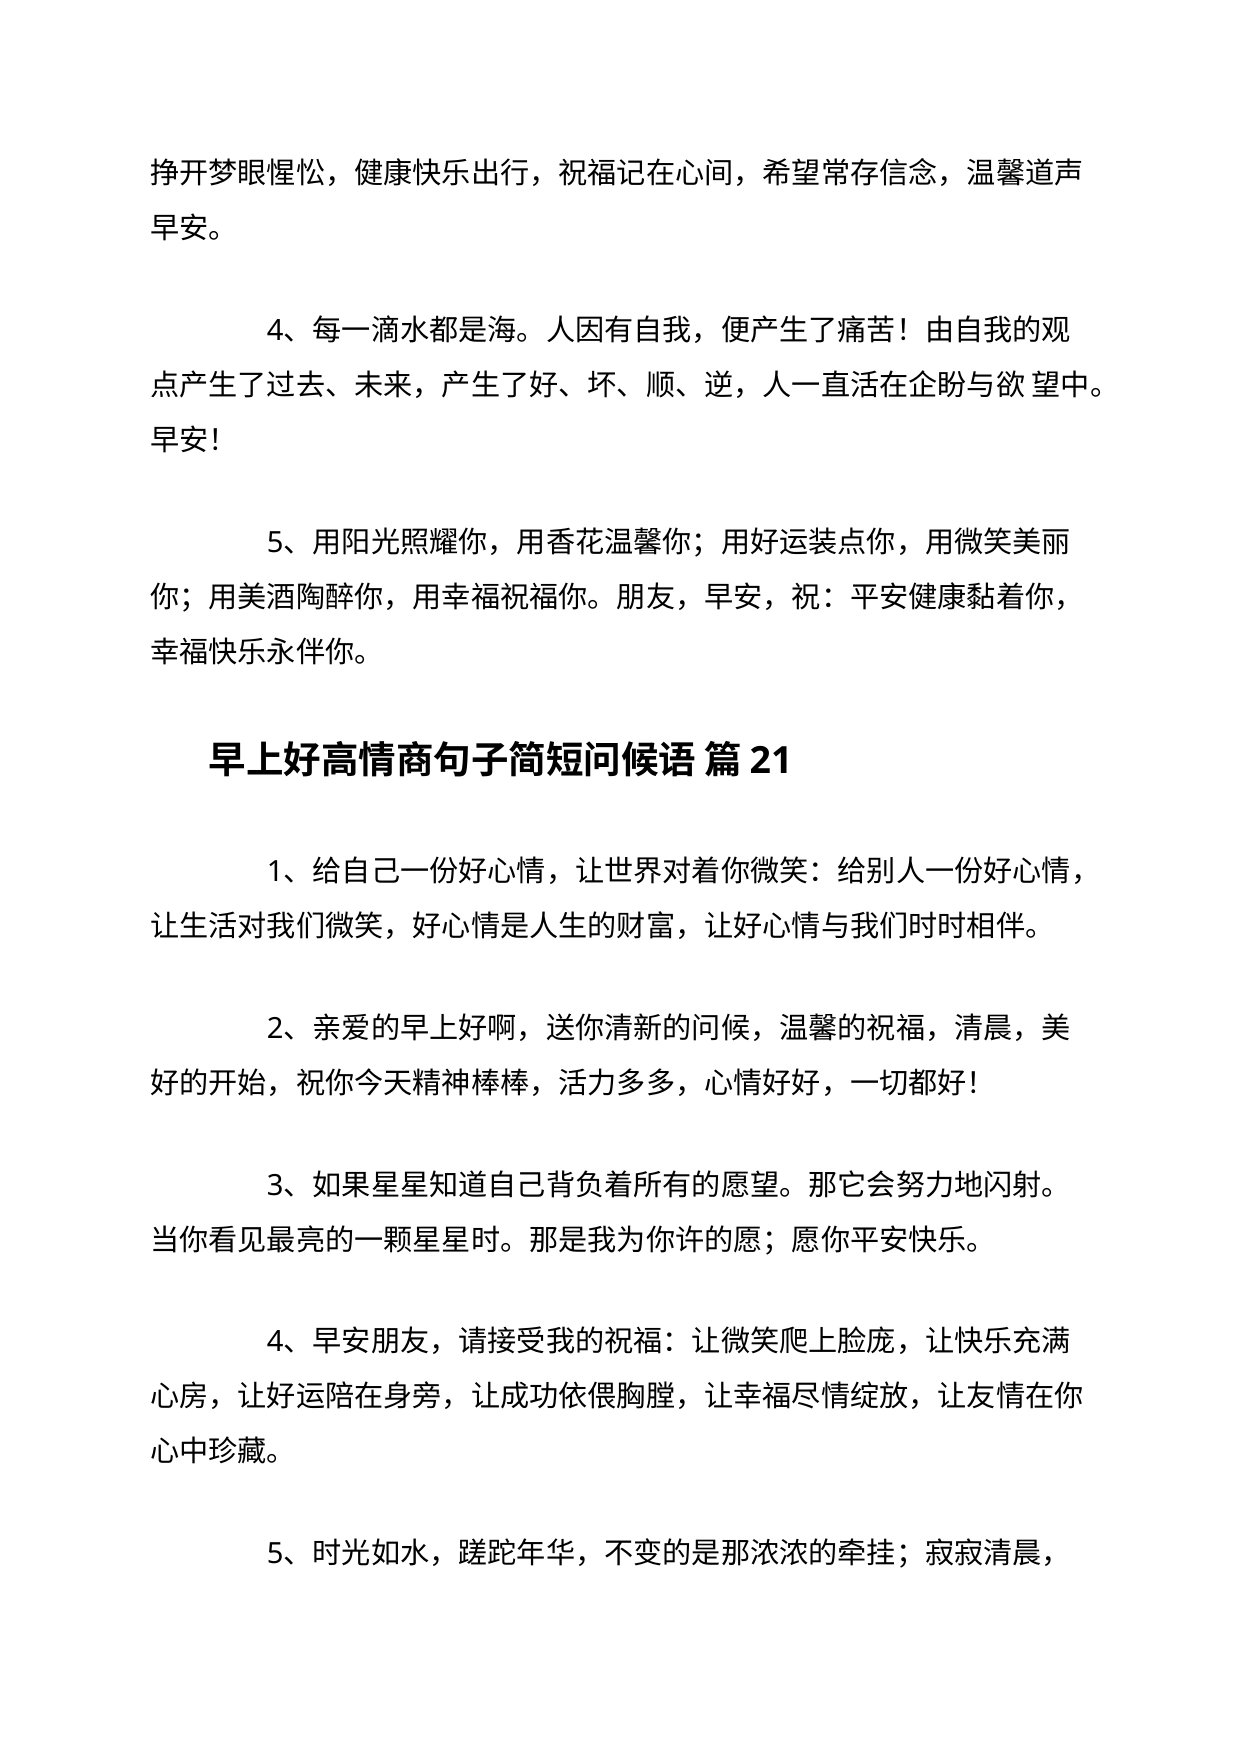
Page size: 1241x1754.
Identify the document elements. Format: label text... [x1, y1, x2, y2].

text 4、早安朋友，请接受我的祝福：让微笑爬上脸庞，让快乐充满心房，让好运陪在身旁，让成功依偎胸膛，让幸福尽情绽放，让友情在你心中珍藏。 [150, 1318, 1090, 1470]
text 早上好高情商句子简短问候语 篇21 [150, 730, 1090, 784]
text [150, 1529, 1090, 1572]
text 5、用阳光照耀你，用香花温馨你；用好运装点你，用微笑美丽你；用美酒陶醉你，用幸福祝福你。朋友，早安，祝：平安健康黏着你，幸福快乐永伴你。 [150, 518, 1090, 671]
text 2、亲爱的早上好啊，送你清新的问候，温馨的祝福，清晨，美好的开始，祝你今天精神棒棒，活力多多，心情好好，一切都好！ [150, 1004, 1090, 1102]
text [150, 150, 1090, 247]
text 4、每一滴水都是海。人因有自我，便产生了痛苦！由自我的观点产生了过去、未来，产生了好、坏、顺、逆，人一直活在企盼与欲 望中。早安！ [150, 307, 1090, 459]
text 3、如果星星知道自己背负着所有的愿望。那它会努力地闪射。当你看见最亮的一颗星星时。那是我为你许的愿；愿你平安快乐。 [150, 1161, 1090, 1258]
text 1、给自己一份好心情，让世界对着你微笑：给别人一份好心情，让生活对我们微笑，好心情是人生的财富，让好心情与我们时时相伴。 [150, 848, 1090, 945]
